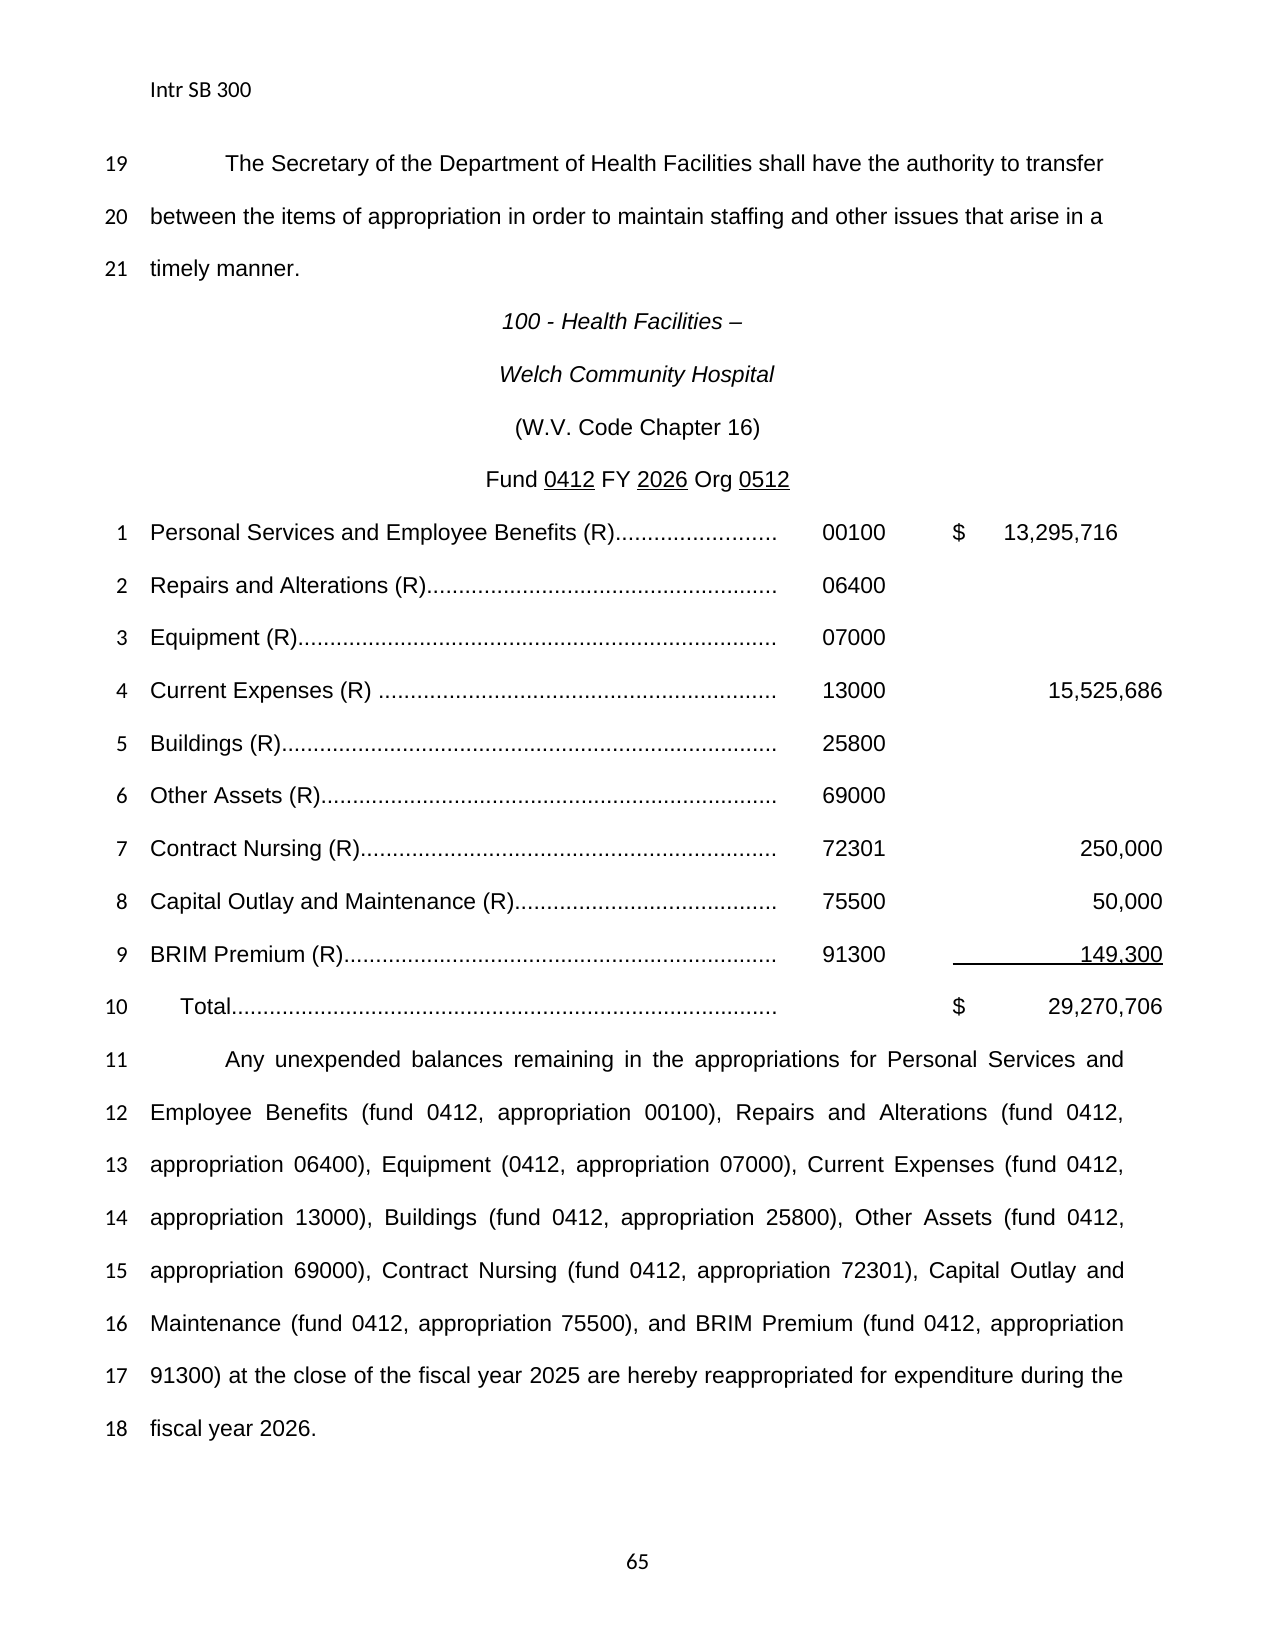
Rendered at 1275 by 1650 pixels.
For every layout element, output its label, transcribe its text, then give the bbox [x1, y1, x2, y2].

text Total $ 29,270,706 [150, 993, 1125, 1020]
text Any unexpended balances remaining in the appropriations for Personal Services and Employee Benefits (fund 0412, appropriation 00100), Repairs and Alterations (fund 0412, appropriation 06400), Equipment (0412, appropriation 07000), Current Expenses (fund 0412, appropriation 13000), Buildings (fund 0412, appropriation 25800), Other Assets (fund 0412, appropriation 69000), Contract Nursing (fund 0412, appropriation 72301), Capital Outlay and Maintenance (fund 0412, appropriation 75500), and BRIM Premium (fund 0412, appropriation 91300) at the close of the fiscal year 2025 are hereby reappropriated for expenditure during the fiscal year 2026. [150, 1046, 1125, 1441]
text Repairs and Alterations (R) 06400 1 [150, 572, 1125, 598]
list Health Facilities – [150, 308, 1125, 334]
text Contract Nursing (R) 72301 250,000 [150, 835, 1125, 862]
text Fund 0412 FY 2026 Org 0512 [150, 466, 1125, 493]
text Personal Services and Employee Benefits (R) 00100 $ 13,295,716 [150, 519, 1125, 545]
text (W.V. Code Chapter 16) [150, 413, 1125, 440]
text BRIM Premium (R) 91300 149,300 [150, 941, 1125, 967]
text Capital Outlay and Maintenance (R) 75500 50,000 [150, 888, 1125, 914]
text Buildings (R) 25800 1 [150, 730, 1125, 756]
text Welch Community Hospital [150, 361, 1125, 387]
text Other Assets (R) 69000 1 [150, 782, 1125, 809]
text Equipment (R) 07000 1 [150, 624, 1125, 651]
text Current Expenses (R) 13000 15,525,686 [150, 677, 1125, 703]
text The Secretary of the Department of Health Facilities shall have the authority to transfer between the items of appropriation in order to maintain staffing and other issues that arise in a timely manner. [150, 150, 1125, 282]
